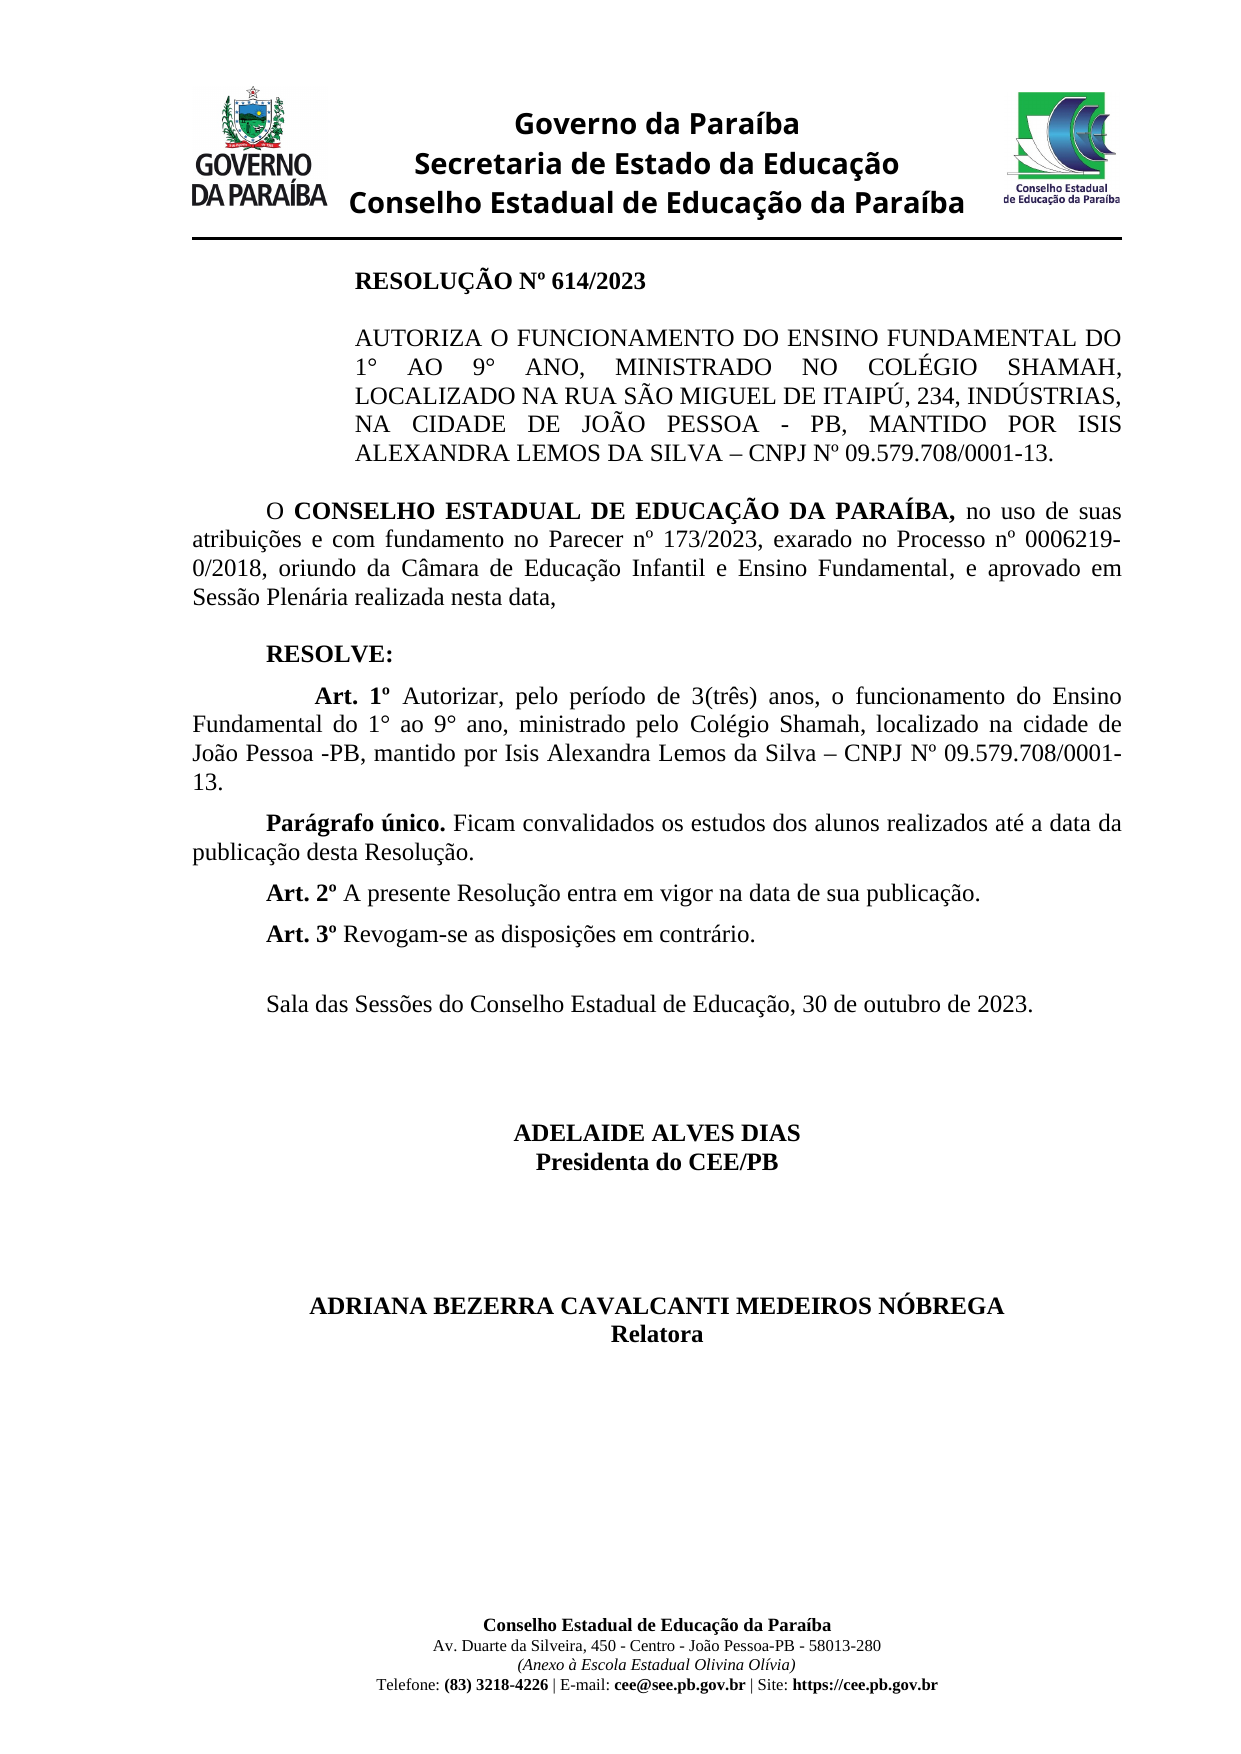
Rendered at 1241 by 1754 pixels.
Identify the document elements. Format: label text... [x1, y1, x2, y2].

text Parágrafo único. Ficam convalidados os estudos dos alunos realizados até a data da publicação desta Resolução. [192, 808, 1122, 866]
text RESOLVE: [192, 639, 1122, 668]
text O CONSELHO ESTADUAL DE EDUCAÇÃO DA PARAÍBA, no uso de suas atribuições e com fundamento no Parecer nº 173/2023, exarado no Processo nº 0006219-0/2018, oriundo da Câmara de Educação Infantil e Ensino Fundamental, e aprovado em Sessão Plenária realizada nesta data, [192, 496, 1122, 611]
picture [192, 86, 328, 207]
text Art. 2º A presente Resolução entra em vigor na data de sua publicação. [192, 878, 1122, 907]
text ADRIANA BEZERRA CAVALCANTI MEDEIROS NÓBREGA [192, 1291, 1122, 1319]
text Sala das Sessões do Conselho Estadual de Educação, 30 de outubro de 2023. [192, 989, 1122, 1018]
text Art. 1º Autorizar, pelo período de 3(três) anos, o funcionamento do Ensino Fundamental do 1° ao 9° ano, ministrado pelo Colégio Shamah, localizado na cidade de João Pessoa -PB, mantido por Isis Alexandra Lemos da Silva – CNPJ Nº 09.579.708/0001-13. [192, 681, 1122, 796]
text Presidenta do CEE/PB [192, 1147, 1122, 1176]
text Art. 3º Revogam-se as disposições em contrário. [266, 919, 1122, 948]
text AUTORIZA O FUNCIONAMENTO DO ENSINO FUNDAMENTAL DO 1° AO 9° ANO, MINISTRADO NO COLÉGIO SHAMAH, localizadO na RUA SÃO MIGUEL DE ITAIPÚ, 234, INDÚSTRIAS, NA CIDADE DE JOÃO PESSOA - PB, MANTIDO POR ISIS ALEXANDRA LEMOS DA SILVA – CNPJ Nº 09.579.708/0001-13. [354, 323, 1122, 467]
picture [1003, 92, 1120, 205]
text Relatora [192, 1319, 1122, 1348]
text ADELAIDE ALVES DIAS [192, 1118, 1122, 1147]
text RESOLUÇÃO Nº 614/2023 [354, 266, 1122, 294]
